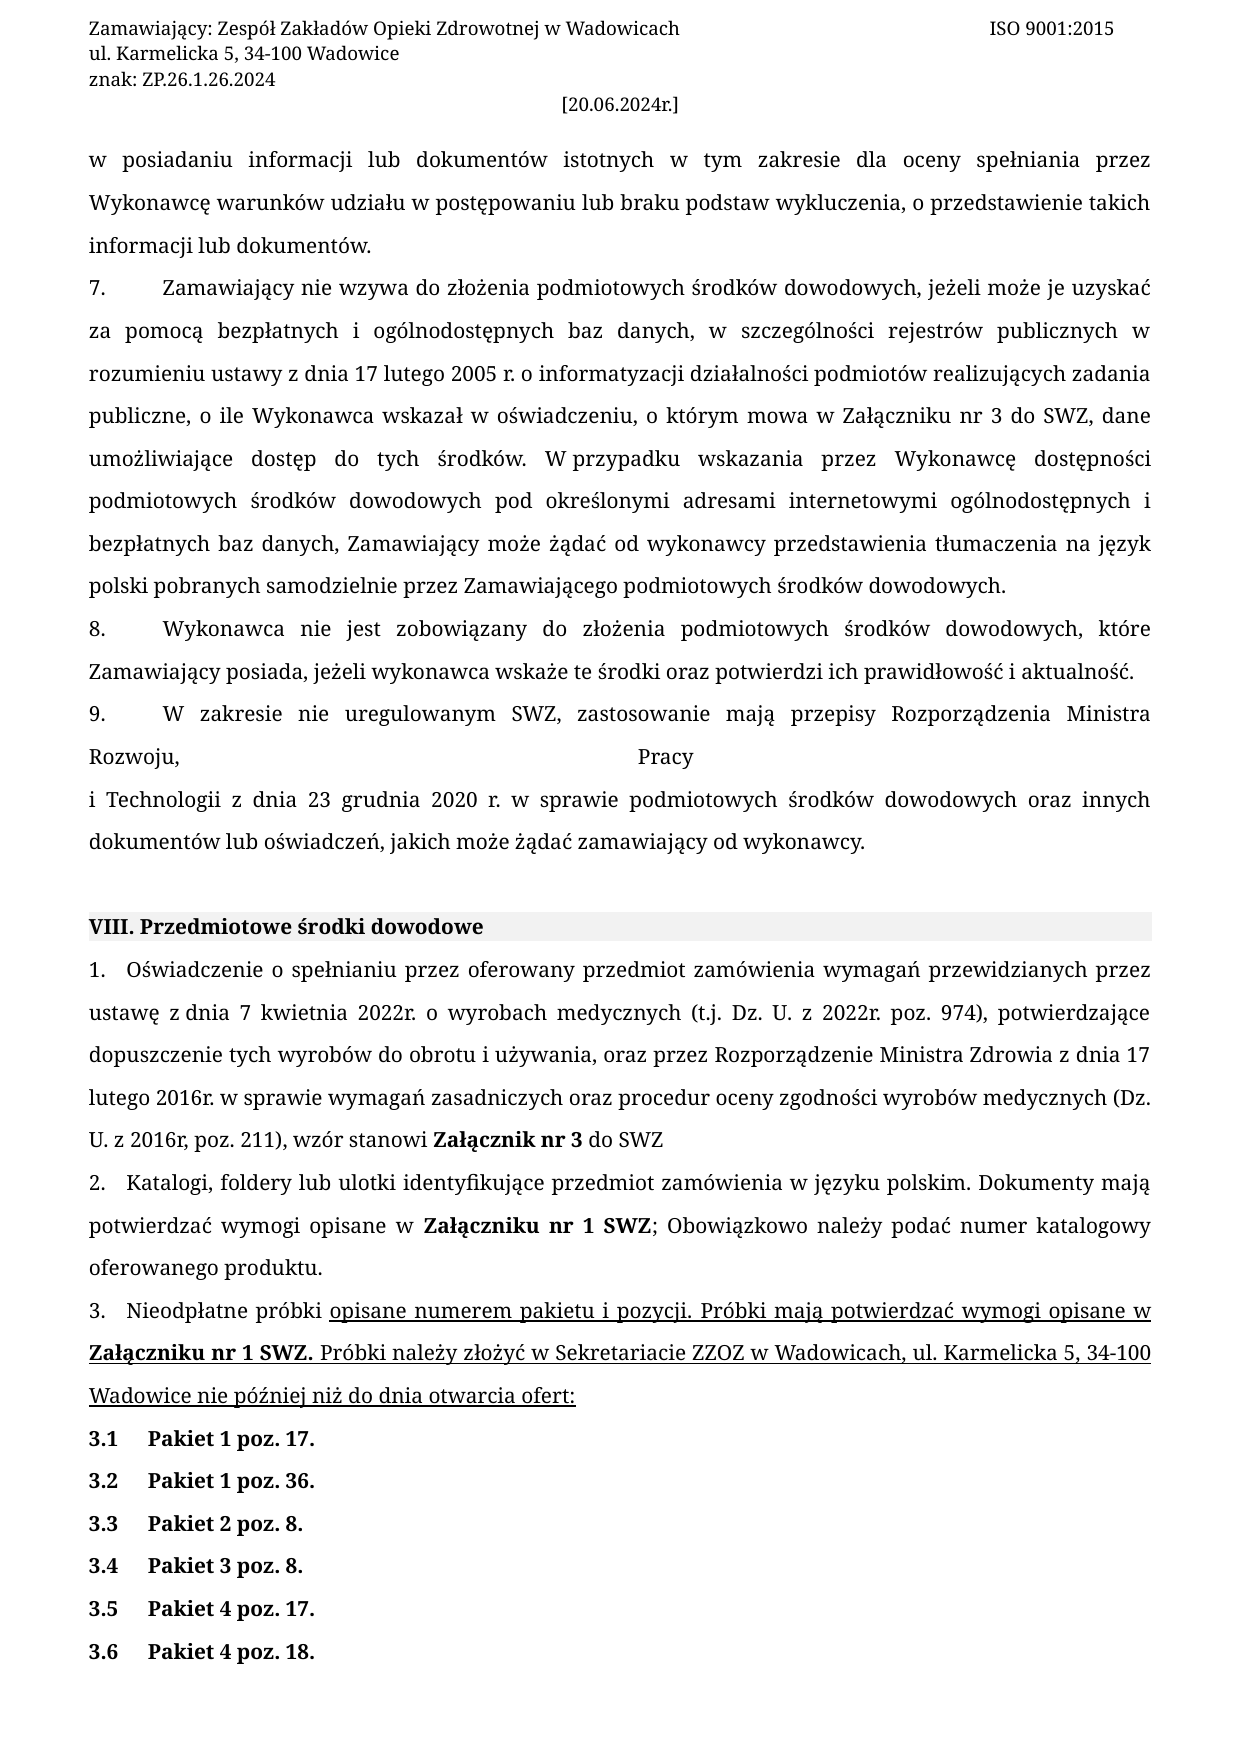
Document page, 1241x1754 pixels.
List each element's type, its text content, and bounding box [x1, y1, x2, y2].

list Pakiet 4 poz. 17. [89, 1594, 1152, 1623]
list Zamawiający nie wzywa do złożenia podmiotowych środków dowodowych, jeżeli może je uzyskać za pomocą bezpłatnych i ogólnodostępnych baz danych, w szczególności rejestrów publicznych w rozumieniu ustawy z dnia 17 lutego 2005 r. o informatyzacji działalności podmiotów realizujących zadania publiczne, o ile Wykonawca wskazał w oświadczeniu, o którym mowa w Załączniku nr 3 do SWZ, dane umożliwiające dostęp do tych środków. W przypadku wskazania przez Wykonawcę dostępności podmiotowych środków dowodowych pod określonymi adresami internetowymi ogólnodostępnych i bezpłatnych baz danych, Zamawiający może żądać od wykonawcy przedstawienia tłumaczenia na język polski pobranych samodzielnie przez Zamawiającego podmiotowych środków dowodowych. [89, 273, 1152, 600]
list Wykonawca nie jest zobowiązany do złożenia podmiotowych środków dowodowych, które Zamawiający posiada, jeżeli wykonawca wskaże te środki oraz potwierdzi ich prawidłowość i aktualność. [89, 614, 1152, 685]
list Pakiet 2 poz. 8. [89, 1509, 1152, 1537]
list Pakiet 3 poz. 8. [89, 1552, 1152, 1580]
list Katalogi, foldery lub ulotki identyfikujące przedmiot zamówienia w języku polskim. Dokumenty mają potwierdzać wymogi opisane w Załączniku nr 1 SWZ; Obowiązkowo należy podać numer katalogowy oferowanego produktu. [89, 1168, 1152, 1282]
list Pakiet 1 poz. 17. [89, 1424, 1152, 1452]
subtitle VIII. Przedmiotowe środki dowodowe [89, 912, 1152, 941]
list Nieodpłatne próbki opisane numerem pakietu i pozycji. Próbki mają potwierdzać wymogi opisane w Załączniku nr 1 SWZ. Próbki należy złożyć w Sekretariacie ZZOZ w Wadowicach, ul. Karmelicka 5, 34-100 Wadowice nie później niż do dnia otwarcia ofert: [89, 1296, 1152, 1409]
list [89, 146, 1152, 259]
list Pakiet 4 poz. 18. [89, 1637, 1152, 1665]
list W zakresie nie uregulowanym SWZ, zastosowanie mają przepisy Rozporządzenia Ministra Rozwoju, Pracy i Technologii z dnia 23 grudnia 2020 r. w sprawie podmiotowych środków dowodowych oraz innych dokumentów lub oświadczeń, jakich może żądać zamawiający od wykonawcy. [89, 699, 1152, 856]
list Oświadczenie o spełnianiu przez oferowany przedmiot zamówienia wymagań przewidzianych przez ustawę z dnia 7 kwietnia 2022r. o wyrobach medycznych (t.j. Dz. U. z 2022r. poz. 974), potwierdzające dopuszczenie tych wyrobów do obrotu i używania, oraz przez Rozporządzenie Ministra Zdrowia z dnia 17 lutego 2016r. w sprawie wymagań zasadniczych oraz procedur oceny zgodności wyrobów medycznych (Dz. U. z 2016r, poz. 211), wzór stanowi Załącznik nr 3 do SWZ [89, 955, 1152, 1154]
list Pakiet 1 poz. 36. [89, 1466, 1152, 1495]
